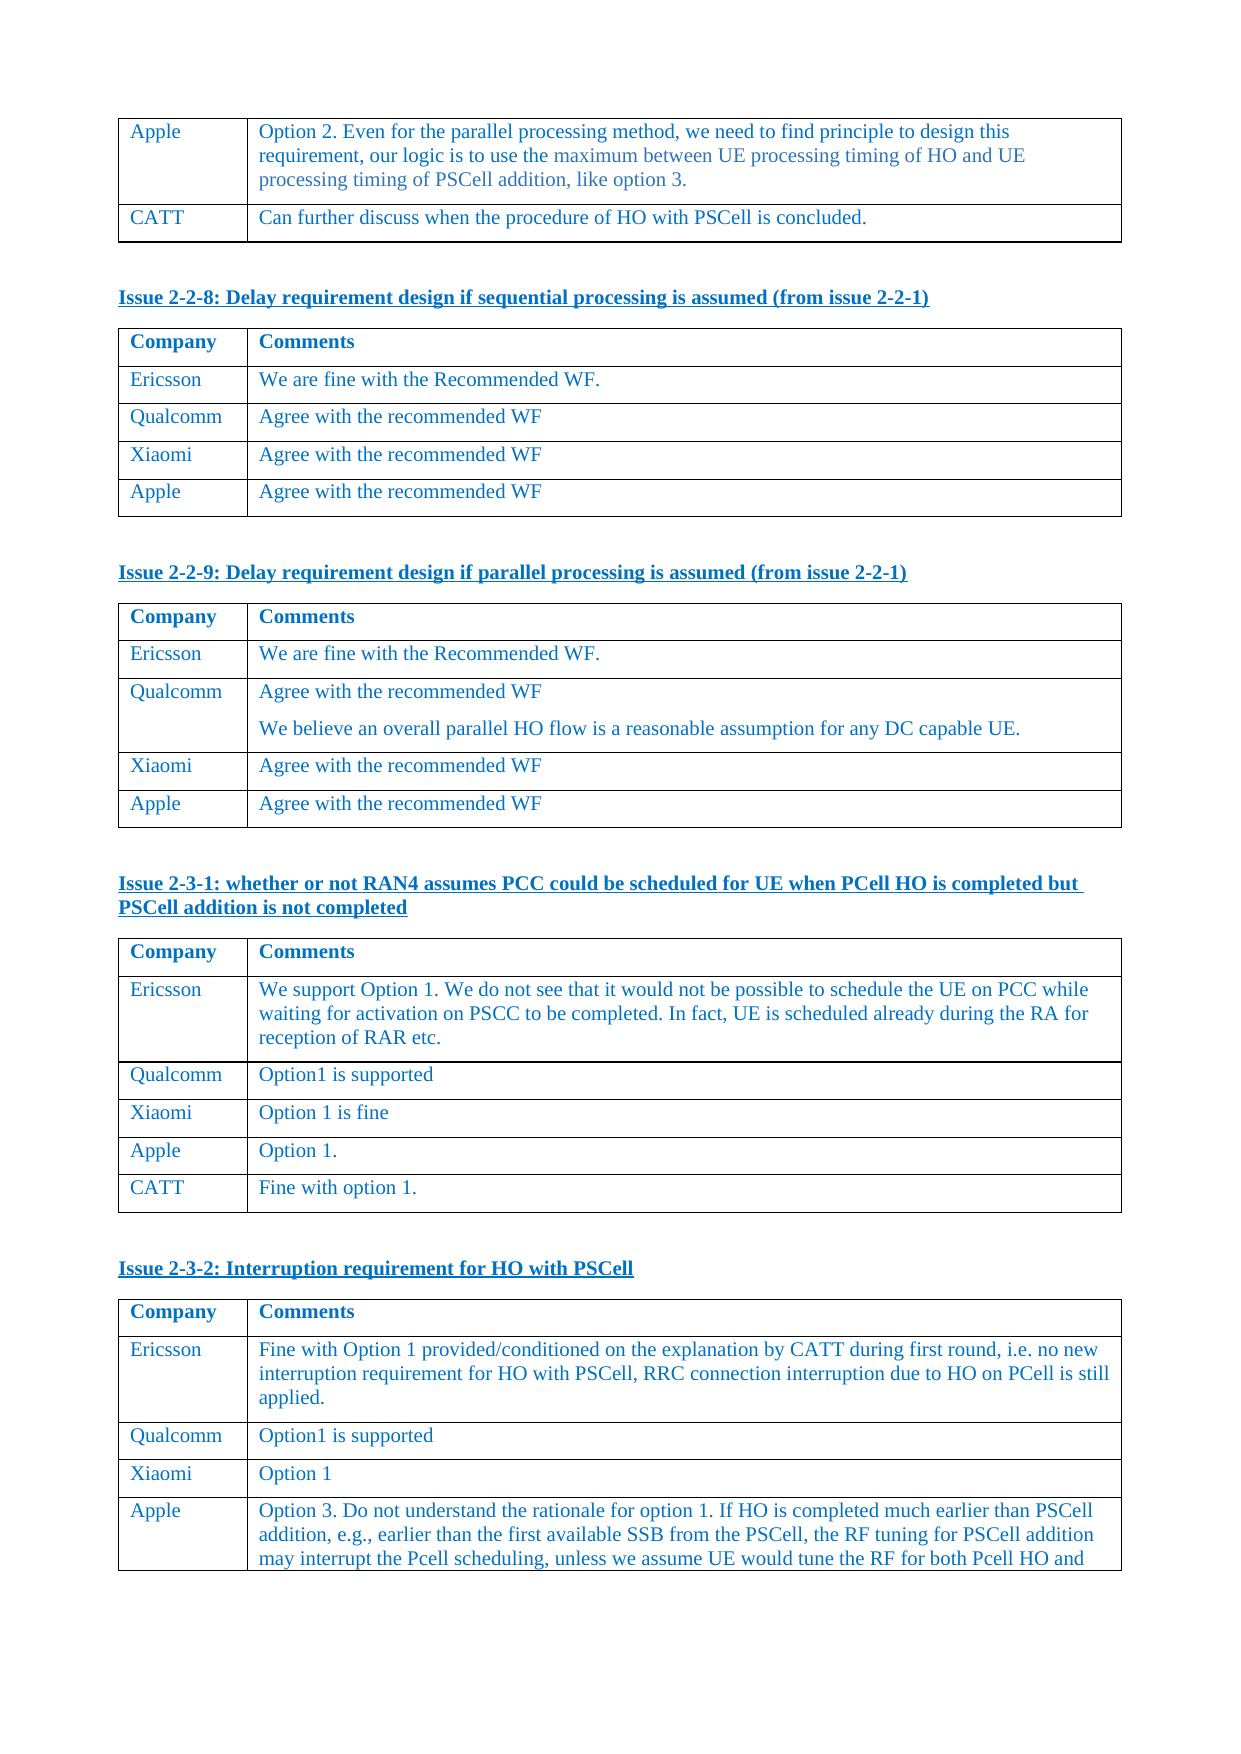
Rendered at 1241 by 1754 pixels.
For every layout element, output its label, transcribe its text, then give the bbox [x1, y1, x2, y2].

table_cell [119, 1100, 247, 1137]
table_header Company [119, 939, 247, 976]
table_cell [248, 119, 1121, 204]
table_cell [248, 1498, 1121, 1570]
table_cell [248, 480, 1121, 516]
table_cell [248, 641, 1121, 678]
table_cell [119, 480, 247, 516]
table_cell [119, 753, 247, 790]
table_cell [119, 442, 247, 478]
table_cell [119, 205, 247, 241]
text Issue 2-3-2: Interruption requirement for HO with PSCell [118, 1256, 1122, 1280]
text Issue 2-3-1: whether or not RAN4 assumes PCC could be scheduled for UE when PCell HO is completed but PSCell addition is not completed [118, 871, 1122, 919]
table_cell [248, 1138, 1121, 1174]
table_cell [119, 977, 247, 1061]
table_cell [119, 1063, 247, 1099]
table_cell [248, 1175, 1121, 1212]
table_cell [248, 442, 1121, 478]
table_header Company [119, 329, 247, 366]
table_header Comments [248, 1300, 1121, 1336]
table_header Comments [248, 939, 1121, 976]
table_cell [248, 1460, 1121, 1497]
table_header Company [119, 604, 247, 640]
table_cell [248, 1063, 1121, 1099]
table_header Company [119, 1300, 247, 1336]
table_cell [119, 1175, 247, 1212]
text Issue 2-2-8: Delay requirement design if sequential processing is assumed (from issue 2-2-1) [118, 285, 1122, 309]
table_cell [119, 367, 247, 403]
table_cell [119, 119, 247, 204]
table_cell [119, 1337, 247, 1422]
table_cell [248, 367, 1121, 403]
table_cell [248, 404, 1121, 441]
table_cell [248, 791, 1121, 827]
table_cell [248, 1100, 1121, 1137]
table_cell [248, 977, 1121, 1061]
table_cell [248, 1337, 1121, 1422]
table_header Comments [248, 604, 1121, 640]
table_cell [119, 404, 247, 441]
table_cell [248, 205, 1121, 241]
table_cell [119, 791, 247, 827]
table_cell [119, 641, 247, 678]
table_cell [248, 679, 1121, 752]
table_cell [119, 1498, 247, 1570]
table_cell [248, 753, 1121, 790]
table_cell [119, 1423, 247, 1459]
table_cell [119, 1460, 247, 1497]
table_header Comments [248, 329, 1121, 366]
table_cell [119, 1138, 247, 1174]
table_cell [119, 679, 247, 752]
text Issue 2-2-9: Delay requirement design if parallel processing is assumed (from issue 2-2-1) [118, 560, 1122, 584]
table_cell [248, 1423, 1121, 1459]
